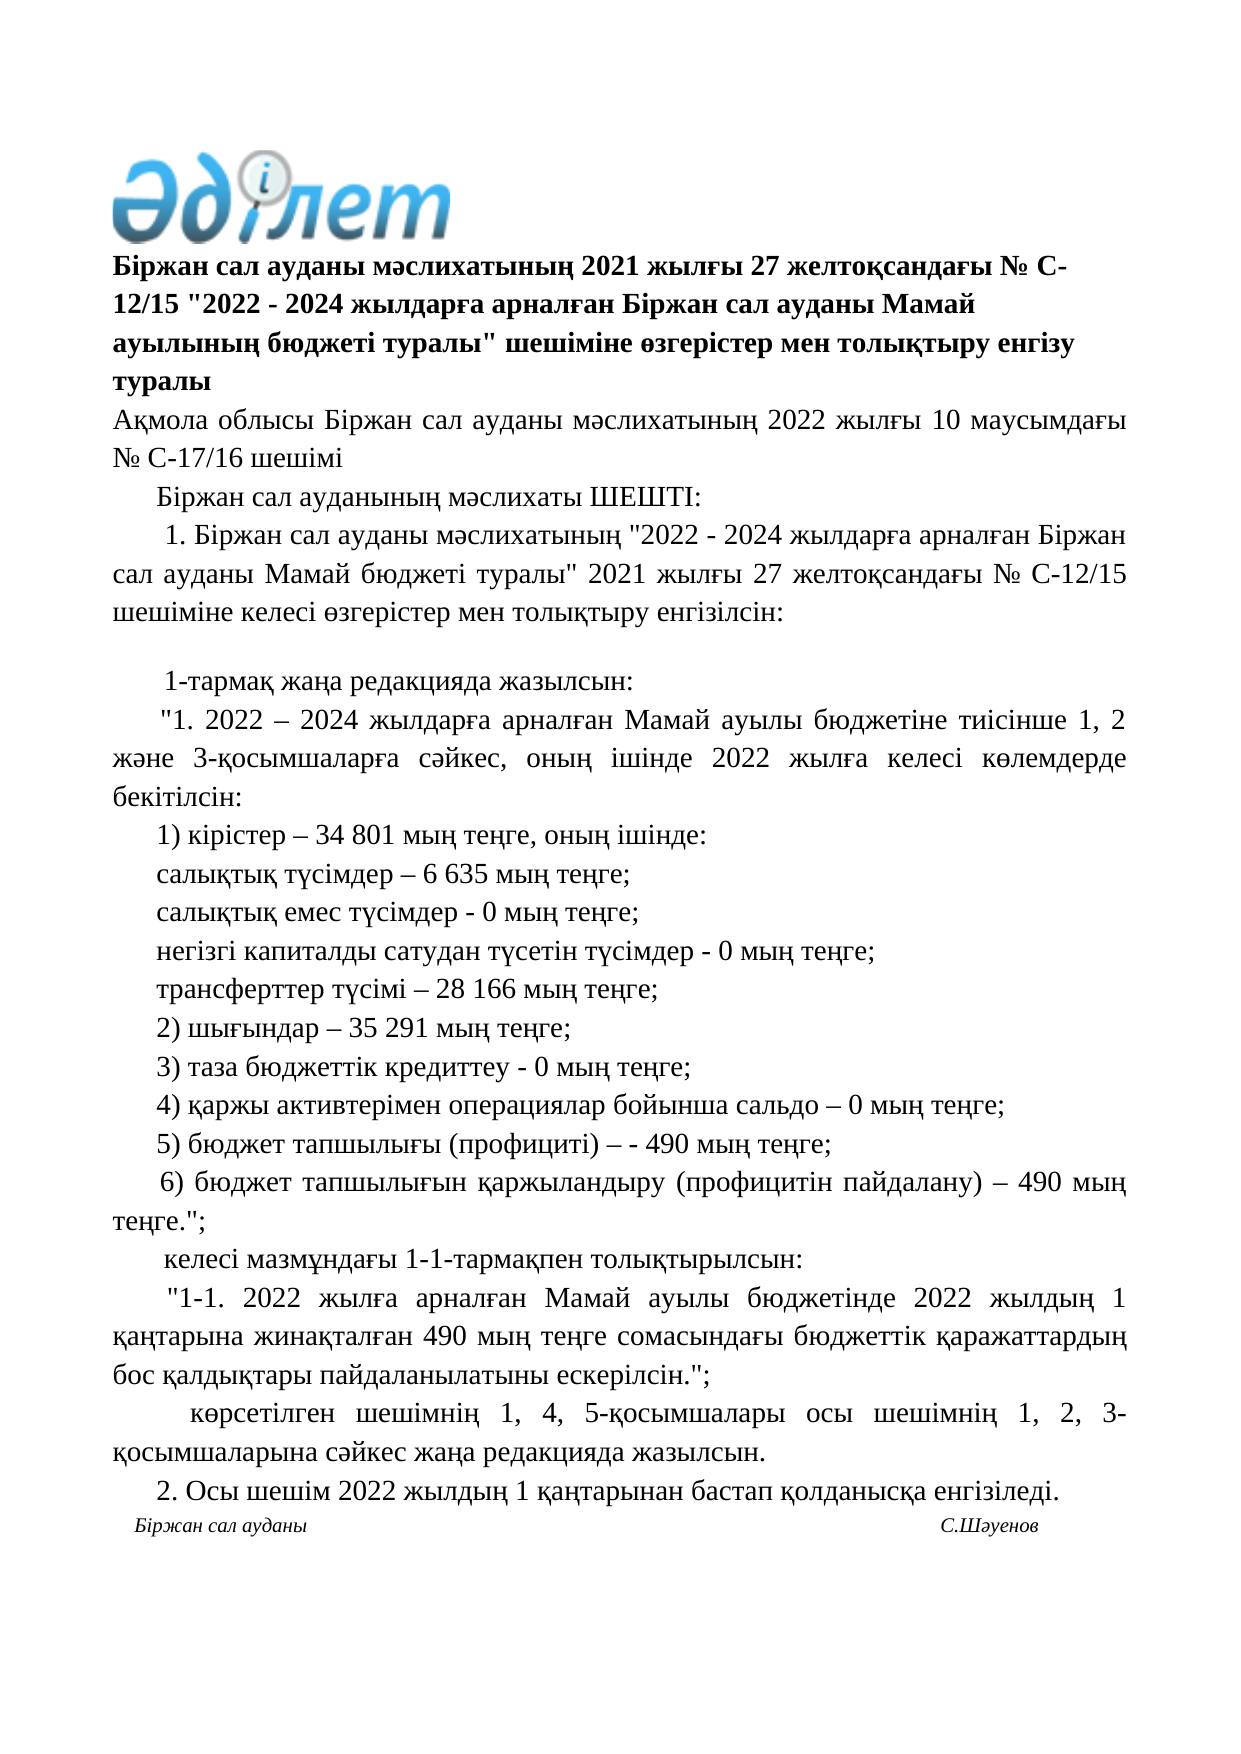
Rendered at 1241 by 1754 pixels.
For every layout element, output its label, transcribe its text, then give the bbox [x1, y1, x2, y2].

text "1-1. 2022 жылға арналған Мамай ауылы бюджетінде 2022 жылдың 1 қаңтарына жинақталған 490 мың теңге сомасындағы бюджеттік қаражаттардың бос қалдықтары пайдаланылатыны ескерілсін."; [112, 1280, 1128, 1391]
text 2) шығындар – 35 291 мың теңге; [112, 1010, 1128, 1044]
text трансферттер түсімі – 28 166 мың теңге; [112, 972, 1128, 1005]
text 6) бюджет тапшылығын қаржыландыру (профицитін пайдалану) – 490 мың теңге."; [112, 1164, 1128, 1236]
text 2. Осы шешім 2022 жылдың 1 қаңтарынан бастап қолданысқа енгізіледі. [112, 1473, 1128, 1506]
text Біржан сал ауданының мәслихаты ШЕШТІ: [112, 479, 1128, 512]
text 1-тармақ жаңа редакцияда жазылсын: [112, 663, 1128, 697]
text салықтық емес түсімдер - 0 мың теңге; [112, 894, 1128, 928]
table_header С.Шәуенов [939, 1511, 1240, 1574]
text Ақмола облысы Біржан сал ауданы мәслихатының 2022 жылғы 10 маусымдағы № С-17/16 шешімі [112, 402, 1128, 474]
text келесі мазмұндағы 1-1-тармақпен толықтырылсын: [112, 1241, 1128, 1275]
text салықтық түсімдер – 6 635 мың теңге; [112, 856, 1128, 889]
text 4) қаржы активтерімен операциялар бойынша сальдо – 0 мың теңге; [112, 1087, 1128, 1121]
text Біржан сал ауданы мәслихатының 2021 жылғы 27 желтоқсандағы № С-12/15 "2022 - 2024 жылдарға арналған Біржан сал ауданы Мамай ауылының бюджеті туралы" шешіміне өзгерістер мен толықтыру енгізу туралы [112, 248, 1128, 397]
text көрсетілген шешімнің 1, 4, 5-қосымшалары осы шешімнің 1, 2, 3-қосымшаларына сәйкес жаңа редакцияда жазылсын. [112, 1396, 1128, 1468]
picture [112, 150, 451, 244]
text 1. Біржан сал ауданы мәслихатының "2022 - 2024 жылдарға арналған Біржан сал ауданы Мамай бюджеті туралы" 2021 жылғы 27 желтоқсандағы № С-12/15 шешіміне келесі өзгерістер мен толықтыру енгізілсін: [112, 517, 1128, 628]
text 3) таза бюджеттік кредиттеу - 0 мың теңге; [112, 1049, 1128, 1082]
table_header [101, 1511, 939, 1574]
text 5) бюджет тапшылығы (профициті) – - 490 мың теңге; [112, 1126, 1128, 1159]
text "1. 2022 – 2024 жылдарға арналған Мамай ауылы бюджетіне тиісінше 1, 2 және 3-қосымшаларға сәйкес, оның ішінде 2022 жылға келесі көлемдерде бекітілсін: [112, 702, 1128, 812]
text негізгі капиталды сатудан түсетін түсімдер - 0 мың теңге; [112, 933, 1128, 967]
text 1) кірістер – 34 801 мың теңге, оның ішінде: [112, 817, 1128, 851]
